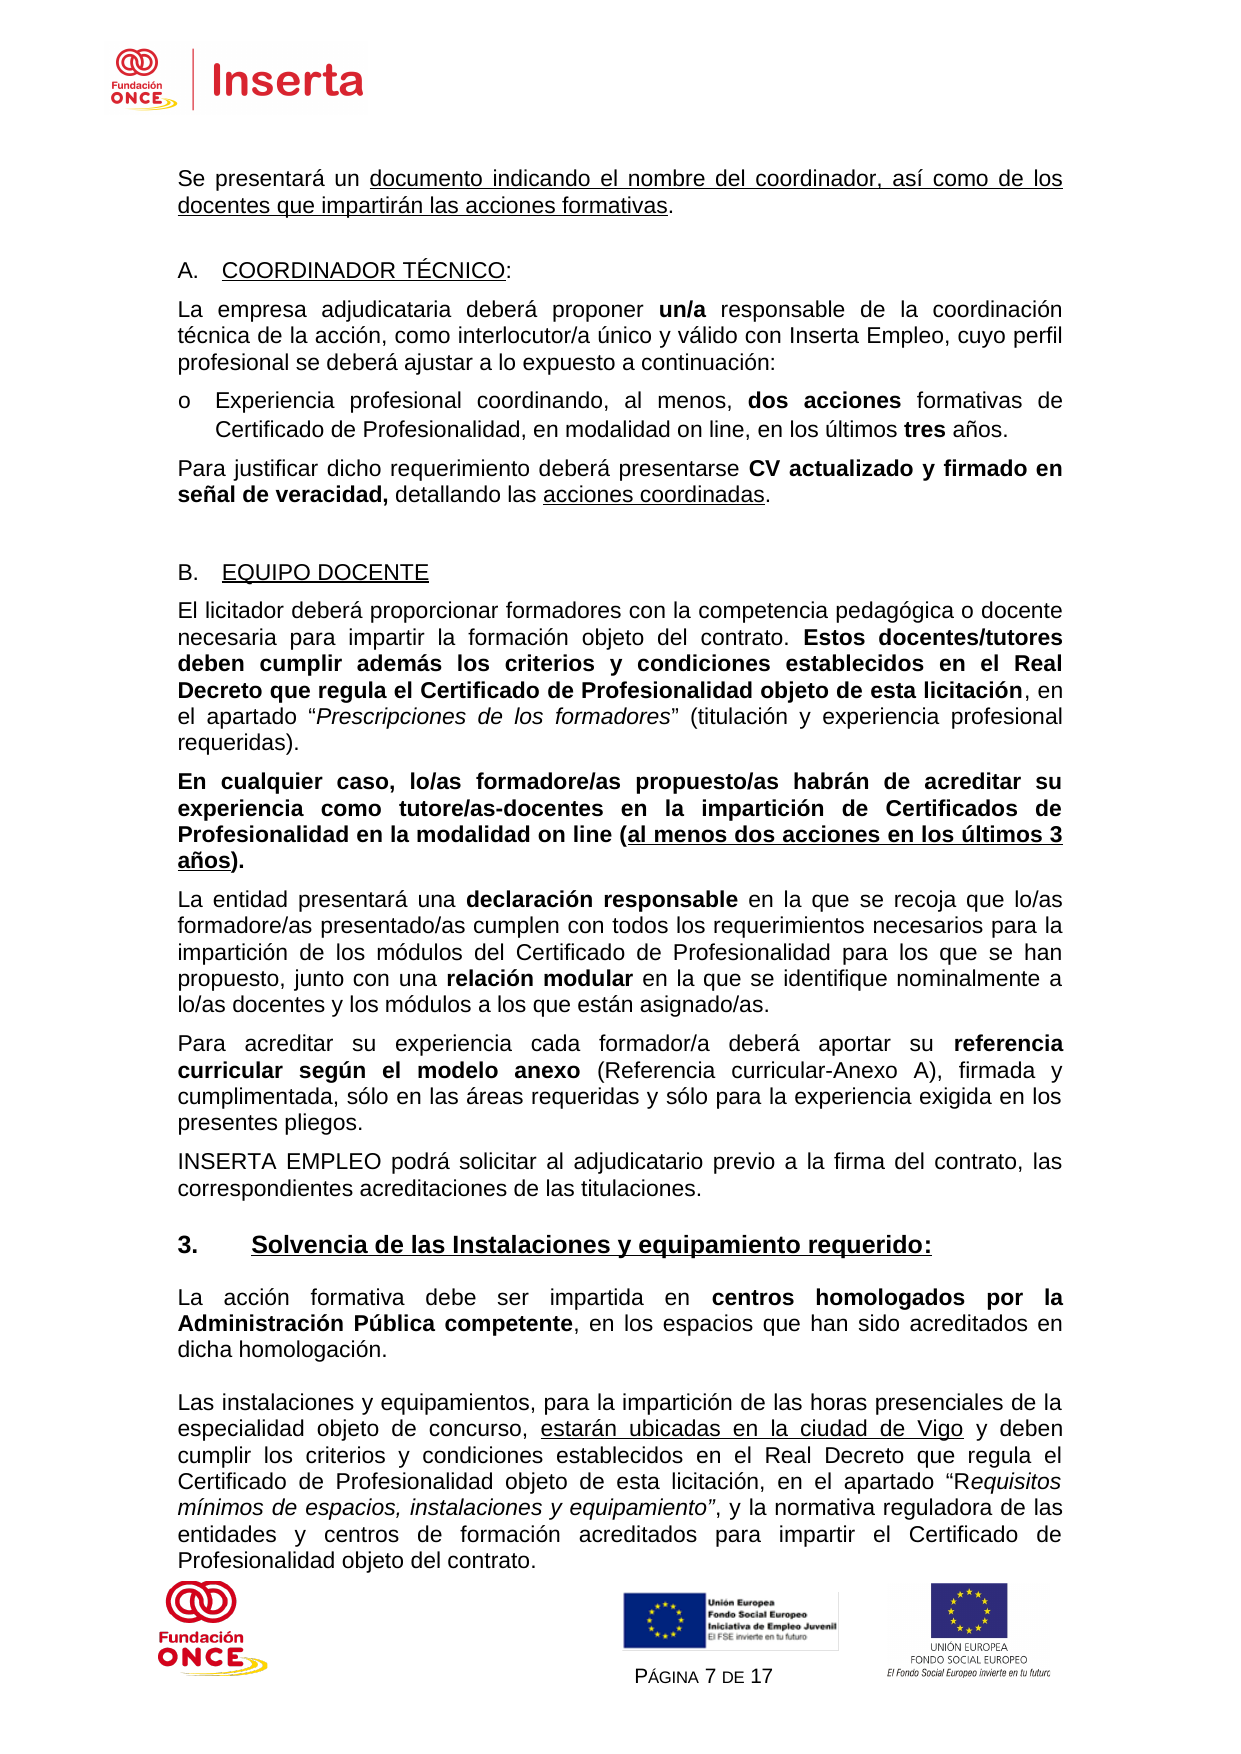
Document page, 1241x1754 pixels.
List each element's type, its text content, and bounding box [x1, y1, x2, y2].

text Para justificar dicho requerimiento deberá presentarse CV actualizado y firmado en señal de veracidad, detallando las acciones coordinadas. [177, 454, 1063, 507]
text Se presentará un documento indicando el nombre del coordinador, así como de los docentes que impartirán las acciones formativas. [177, 165, 1063, 218]
picture [622, 1592, 840, 1652]
text La acción formativa debe ser impartida en centros homologados por la Administración Pública competente, en los espacios que han sido acreditados en dicha homologación. [177, 1283, 1063, 1363]
picture [157, 1581, 268, 1676]
list Solvencia de las Instalaciones y equipamiento requerido: [177, 1230, 1063, 1258]
text El licitador deberá proporcionar formadores con la competencia pedagógica o docente necesaria para impartir la formación objeto del contrato. Estos docentes/tutores deben cumplir además los criterios y condiciones establecidos en el Real Decreto que regula el Certificado de Profesionalidad objeto de esta licitación, en el apartado “Prescripciones de los formadores” (titulación y experiencia profesional requeridas). [177, 597, 1063, 756]
text INSERTA EMPLEO podrá solicitar al adjudicatario previo a la firma del contrato, las correspondientes acreditaciones de las titulaciones. [177, 1148, 1063, 1201]
text En cualquier caso, lo/as formadore/as propuesto/as habrán de acreditar su experiencia como tutore/as-docentes en la impartición de Certificados de Profesionalidad en la modalidad on line (al menos dos acciones en los últimos 3 años). [177, 768, 1063, 873]
list EQUIPO DOCENTE [177, 559, 1063, 585]
list COORDINADOR TÉCNICO: [177, 257, 1063, 283]
list Experiencia profesional coordinando, al menos, dos acciones formativas de Certificado de Profesionalidad, en modalidad on line, en los últimos tres años. [177, 387, 1063, 442]
text Las instalaciones y equipamientos, para la impartición de las horas presenciales de la especialidad objeto de concurso, estarán ubicadas en la ciudad de Vigo y deben cumplir los criterios y condiciones establecidos en el Real Decreto que regula el Certificado de Profesionalidad objeto de esta licitación, en el apartado “Requisitos mínimos de espacios, instalaciones y equipamiento”, y la normativa reguladora de las entidades y centros de formación acreditados para impartir el Certificado de Profesionalidad objeto del contrato. [177, 1389, 1063, 1573]
text La entidad presentará una declaración responsable en la que se recoja que lo/as formadore/as presentado/as cumplen con todos los requerimientos necesarios para la impartición de los módulos del Certificado de Profesionalidad para los que se han propuesto, junto con una relación modular en la que se identifique nominalmente a lo/as docentes y los módulos a los que están asignado/as. [177, 886, 1063, 1018]
picture [104, 41, 368, 115]
text La empresa adjudicataria deberá proponer un/a responsable de la coordinación técnica de la acción, como interlocutor/a único y válido con Inserta Empleo, cuyo perfil profesional se deberá ajustar a lo expuesto a continuación: [177, 296, 1063, 375]
picture [887, 1583, 1051, 1678]
text Para acreditar su experiencia cada formador/a deberá aportar su referencia curricular según el modelo anexo (Referencia curricular-Anexo A), firmada y cumplimentada, sólo en las áreas requeridas y sólo para la experiencia exigida en los presentes pliegos. [177, 1030, 1063, 1136]
